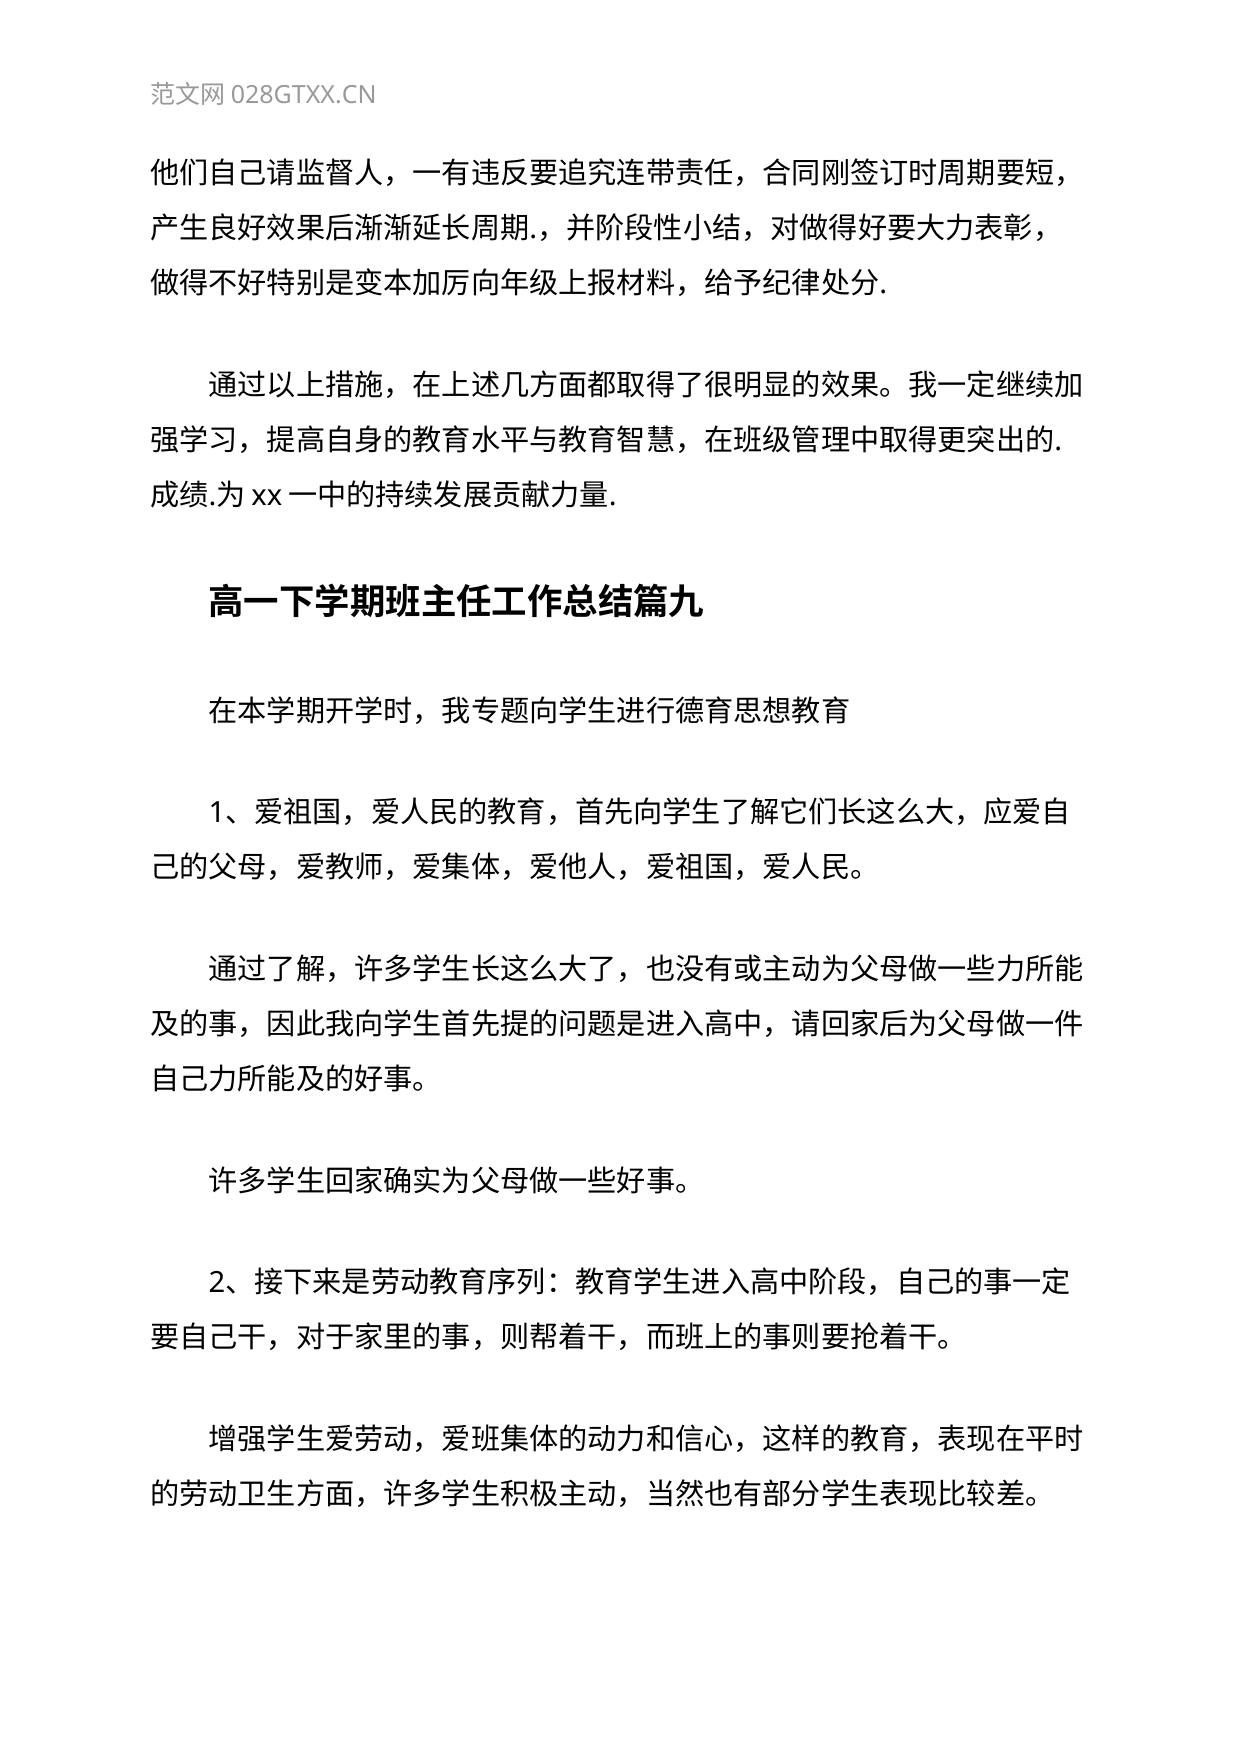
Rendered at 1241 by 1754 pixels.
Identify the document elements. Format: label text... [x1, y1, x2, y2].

text 许多学生回家确实为父母做一些好事。 [150, 1157, 1090, 1199]
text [150, 150, 1090, 302]
text 增强学生爱劳动，爱班集体的动力和信心，这样的教育，表现在平时的劳动卫生方面，许多学生积极主动，当然也有部分学生表现比较差。 [150, 1416, 1090, 1513]
text 2、接下来是劳动教育序列：教育学生进入高中阶段，自己的事一定要自己干，对于家里的事，则帮着干，而班上的事则要抢着干。 [150, 1259, 1090, 1356]
text 通过了解，许多学生长这么大了，也没有或主动为父母做一些力所能及的事，因此我向学生首先提的问题是进入高中，请回家后为父母做一件自己力所能及的好事。 [150, 946, 1090, 1098]
text 1、爱祖国，爱人民的教育，首先向学生了解它们长这么大，应爱自己的父母，爱教师，爱集体，爱他人，爱祖国，爱人民。 [150, 789, 1090, 886]
text 通过以上措施，在上述几方面都取得了很明显的效果。我一定继续加强学习，提高自身的教育水平与教育智慧，在班级管理中取得更突出的.成绩.为xx一中的持续发展贡献力量. [150, 362, 1090, 514]
text 高一下学期班主任工作总结篇九 [150, 574, 1090, 625]
text 在本学期开学时，我专题向学生进行德育思想教育 [150, 687, 1090, 729]
